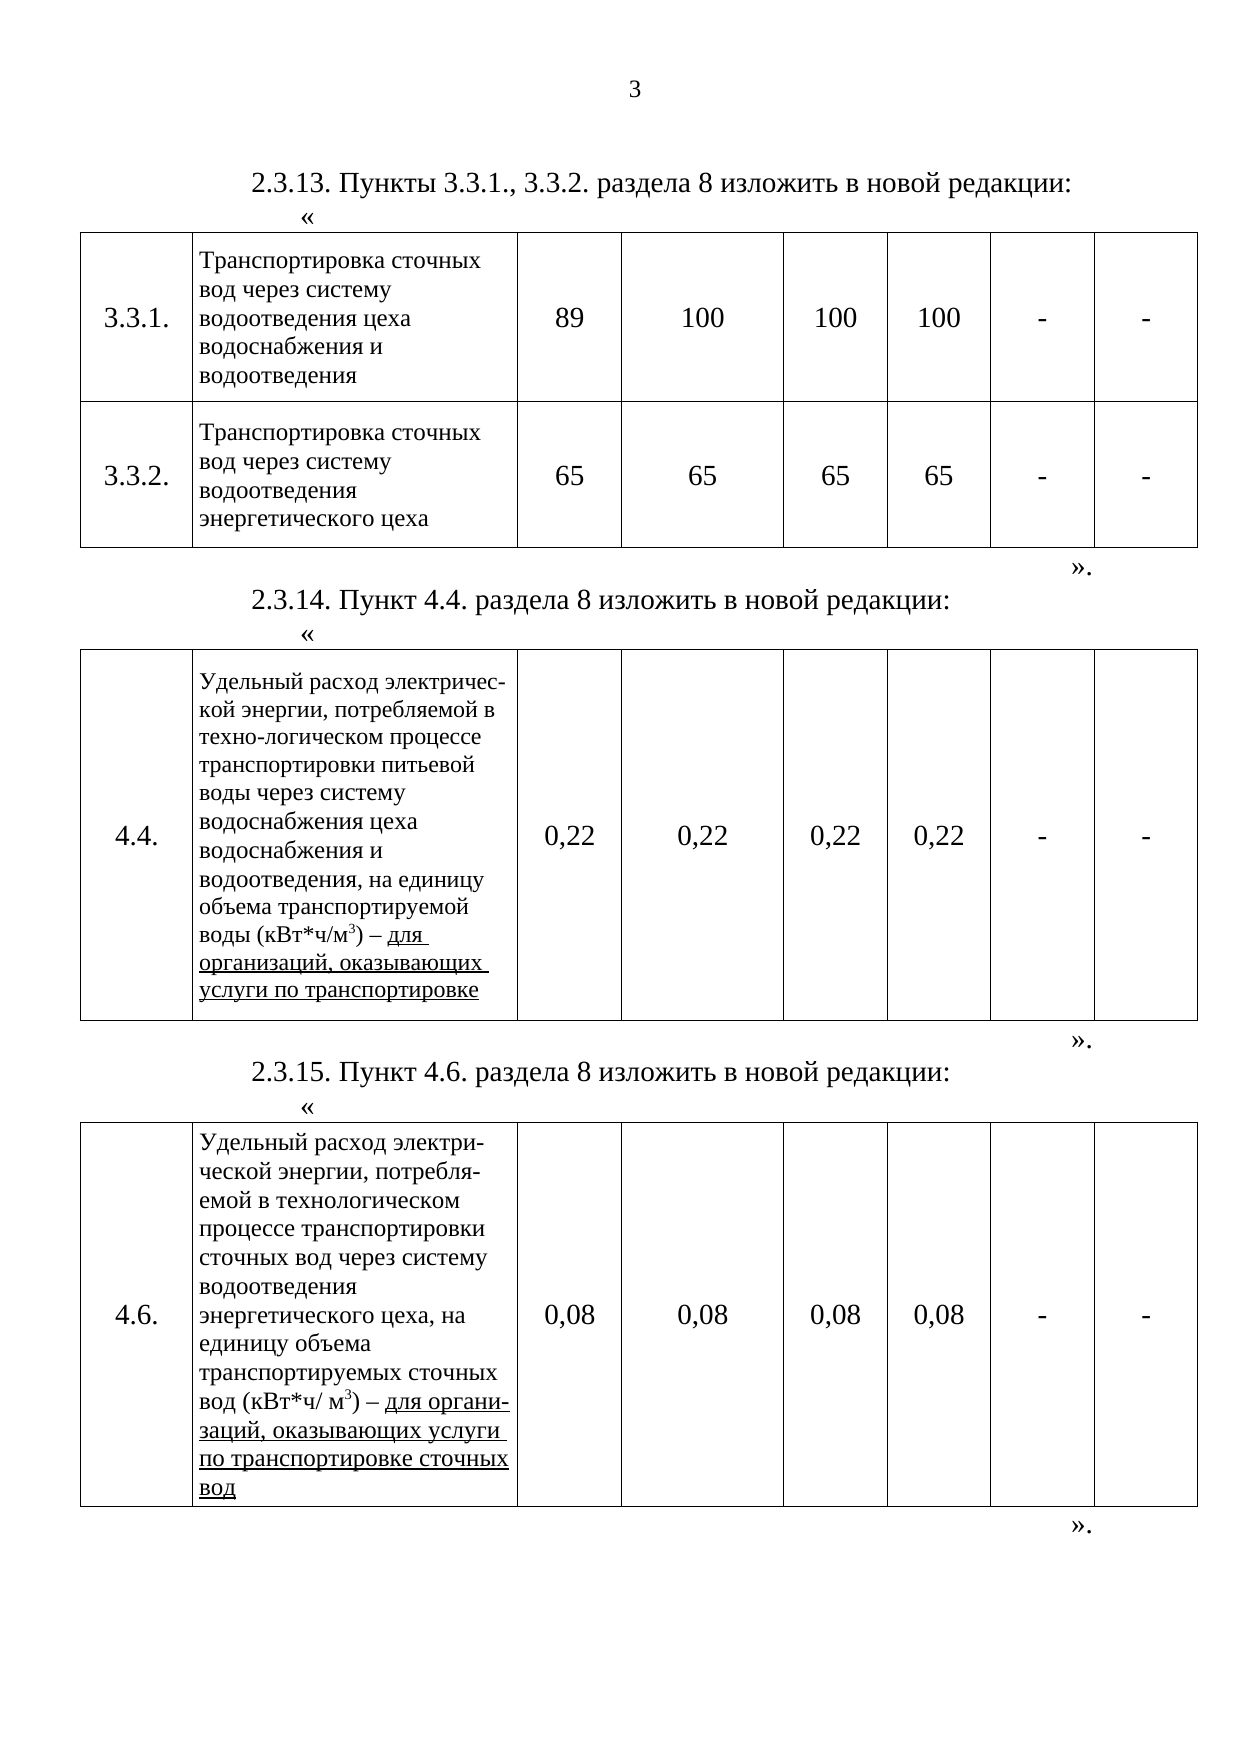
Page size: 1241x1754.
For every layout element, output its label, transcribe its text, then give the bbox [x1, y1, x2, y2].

text 2.3.13. Пункты 3.3.1., 3.3.2. раздела 8 изложить в новой редакции: [177, 165, 1092, 198]
table_cell 65 [888, 402, 990, 547]
table_cell Транспортировка сточных вод через систему водоотведения энергетического цеха [193, 402, 517, 547]
table_header 3.3.1. [81, 233, 192, 401]
table_header - [1095, 233, 1197, 401]
table_cell 65 [784, 402, 887, 547]
table_cell 3.3.2. [81, 402, 192, 547]
table_header 0,08 [888, 1123, 990, 1506]
table_header 0,08 [622, 1123, 783, 1506]
text « [177, 615, 1092, 649]
table_header 0,22 [622, 650, 783, 1020]
table_header Удельный расход электри- ческой энергии, потребля-емой в технологическом процессе транспортировки сточных вод через систему водоотведения энергетического цеха, на единицу объема транспортируемых сточных вод (кВт*ч/ м3) – для органи-заций, оказывающих услуги по транспортировке сточных вод [193, 1123, 517, 1506]
table_header - [1095, 1123, 1197, 1506]
table_header 100 [888, 233, 990, 401]
table_header Удельный расход электричес-кой энергии, потребляемой в техно-логическом процессе транспортировки питьевой воды через систему водоснабжения цеха водоснабжения и водоотведения, на единицу объема транспортируемой воды (кВт*ч/м3) – для организаций, оказывающих услуги по транспортировке [193, 650, 517, 1020]
table_header - [991, 233, 1094, 401]
table_header 0,08 [784, 1123, 887, 1506]
table_header 4.4. [81, 650, 192, 1020]
table_header 0,22 [888, 650, 990, 1020]
table_header 100 [784, 233, 887, 401]
table_cell - [1095, 402, 1197, 547]
table_cell 65 [518, 402, 621, 547]
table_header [193, 233, 517, 401]
text ». [177, 548, 1092, 582]
text 2.3.14. Пункт 4.4. раздела 8 изложить в новой редакции: [177, 582, 1092, 615]
table_header - [1095, 650, 1197, 1020]
table_header - [991, 650, 1094, 1020]
table_header 4.6. [81, 1123, 192, 1506]
table_header - [991, 1123, 1094, 1506]
table_cell - [991, 402, 1094, 547]
table_header 0,22 [518, 650, 621, 1020]
text « [177, 1088, 1092, 1122]
table_header 0,22 [784, 650, 887, 1020]
text ». [177, 1507, 1092, 1540]
text ». [177, 1021, 1092, 1054]
table_header 100 [622, 233, 783, 401]
text 2.3.15. Пункт 4.6. раздела 8 изложить в новой редакции: [177, 1054, 1092, 1088]
table_header 89 [518, 233, 621, 401]
table_cell 65 [622, 402, 783, 547]
table_header 0,08 [518, 1123, 621, 1506]
text « [177, 198, 1092, 232]
